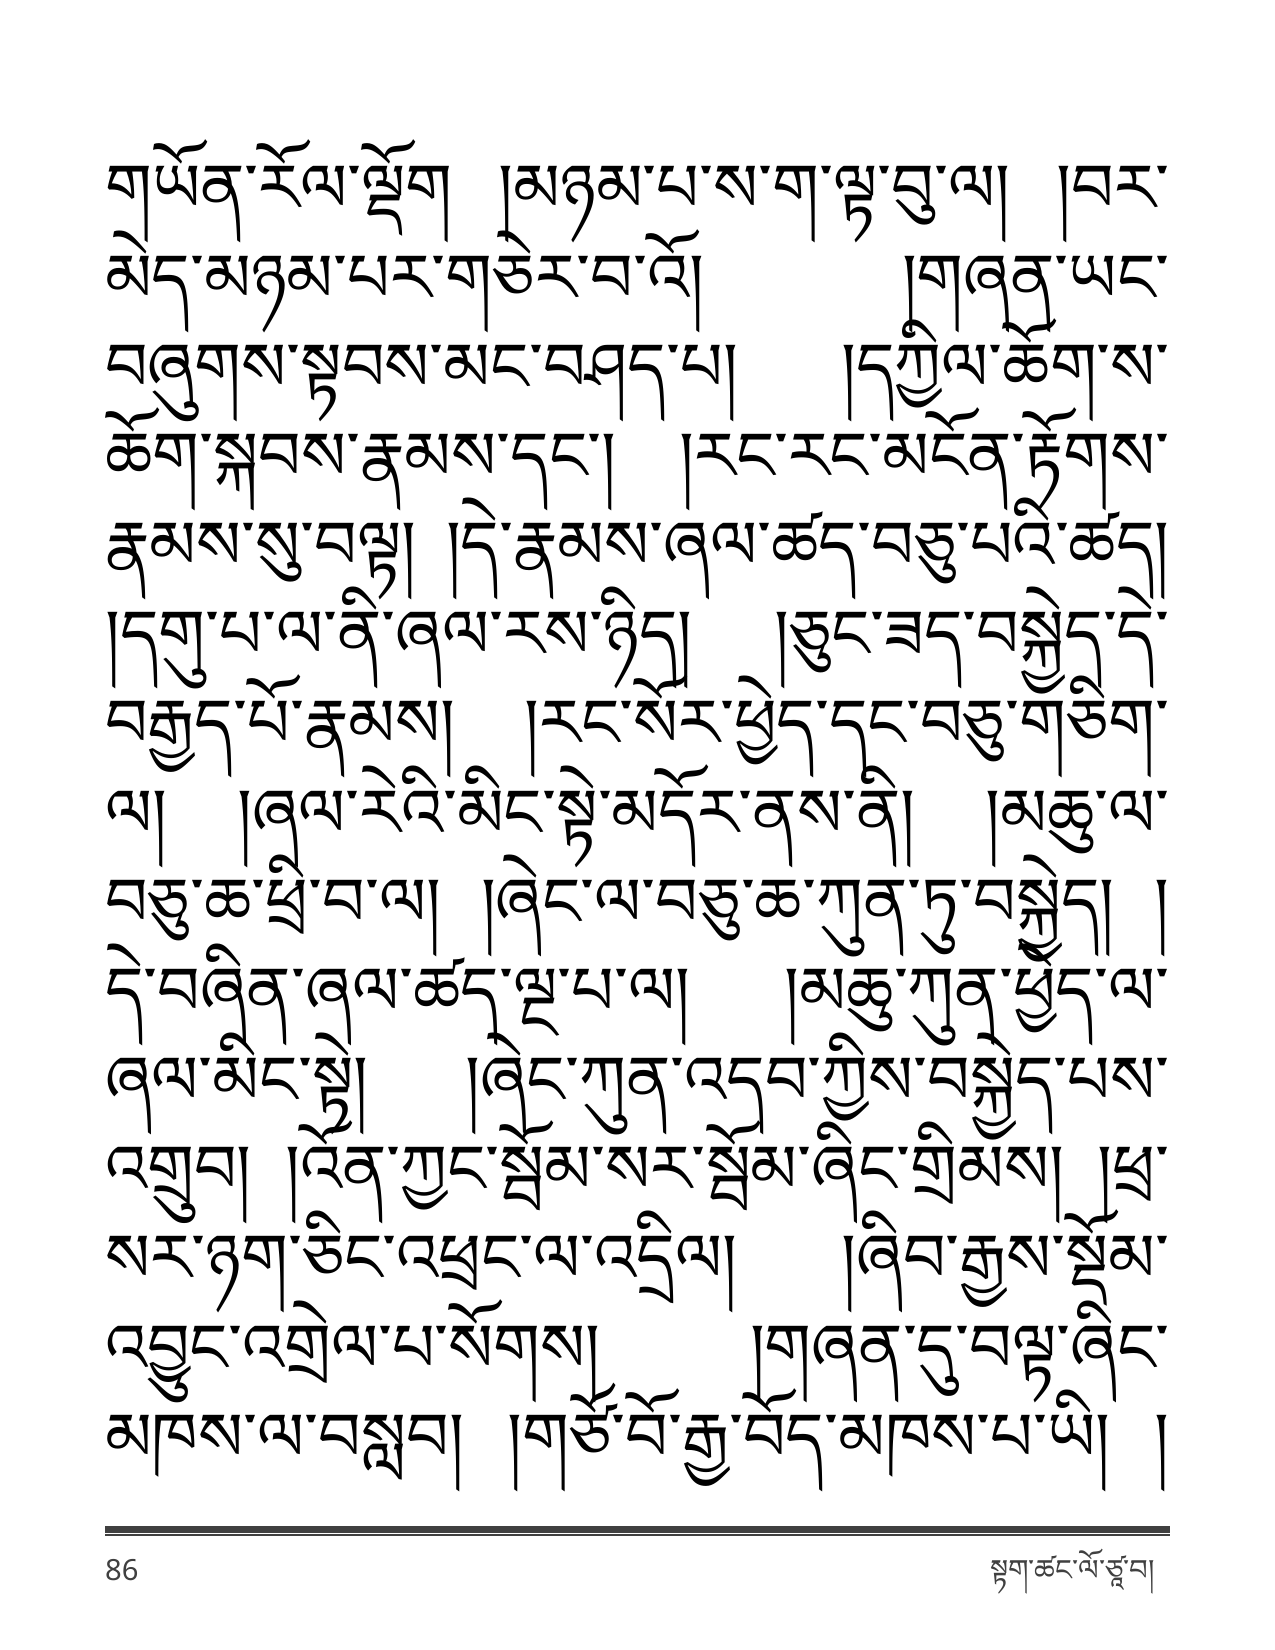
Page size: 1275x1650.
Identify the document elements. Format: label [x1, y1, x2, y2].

text [105, 150, 1170, 1476]
